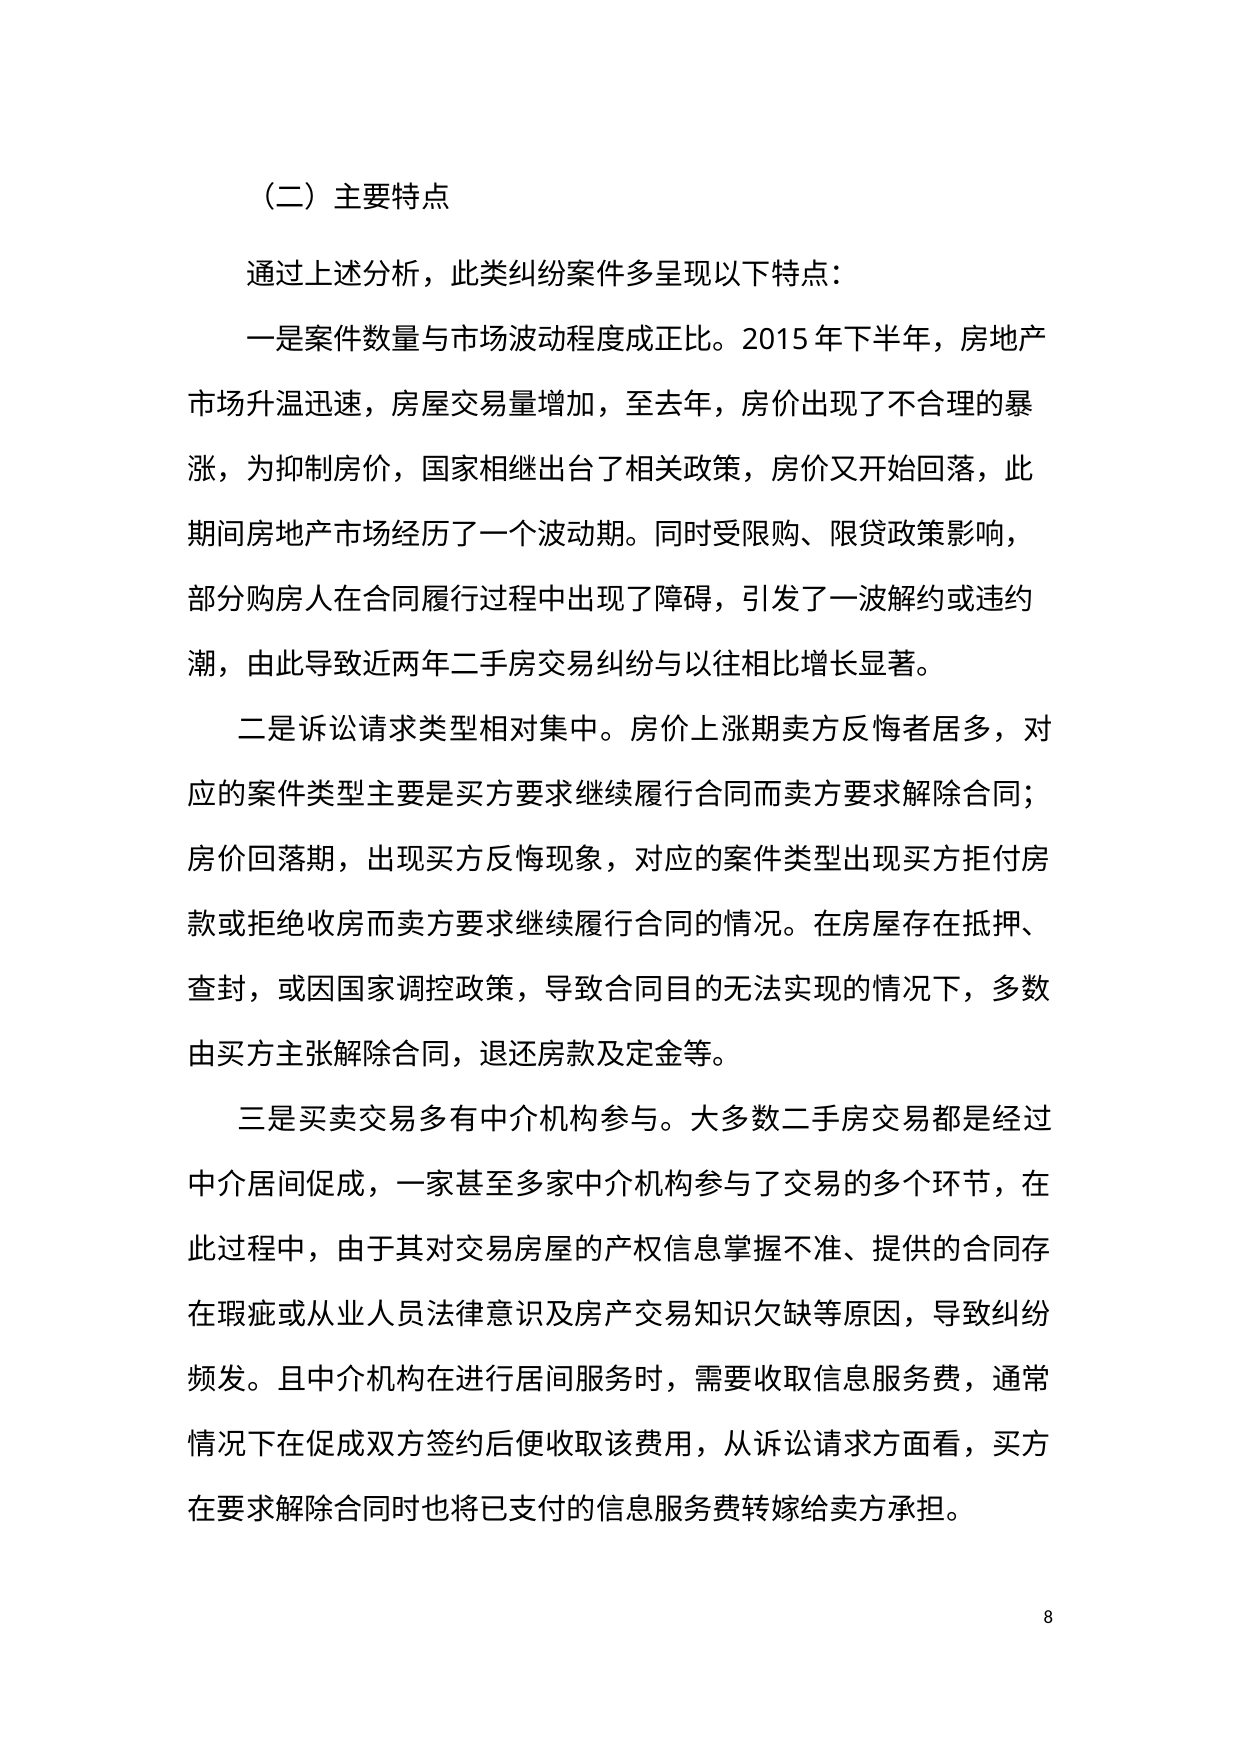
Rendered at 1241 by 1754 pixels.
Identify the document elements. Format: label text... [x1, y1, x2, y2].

text 通过上述分析，此类纠纷案件多呈现以下特点： [187, 239, 1053, 304]
text 二是诉讼请求类型相对集中。房价上涨期卖方反悔者居多，对应的案件类型主要是买方要求继续履行合同而卖方要求解除合同；房价回落期，出现买方反悔现象，对应的案件类型出现买方拒付房款或拒绝收房而卖方要求继续履行合同的情况。在房屋存在抵押、查封，或因国家调控政策，导致合同目的无法实现的情况下，多数由买方主张解除合同，退还房款及定金等。 [187, 694, 1053, 1084]
text 三是买卖交易多有中介机构参与。大多数二手房交易都是经过中介居间促成，一家甚至多家中介机构参与了交易的多个环节，在此过程中，由于其对交易房屋的产权信息掌握不准、提供的合同存在瑕疵或从业人员法律意识及房产交易知识欠缺等原因，导致纠纷频发。且中介机构在进行居间服务时，需要收取信息服务费，通常情况下在促成双方签约后便收取该费用，从诉讼请求方面看，买方在要求解除合同时也将已支付的信息服务费转嫁给卖方承担。 [187, 1084, 1053, 1539]
text 一是案件数量与市场波动程度成正比。2015年下半年，房地产市场升温迅速，房屋交易量增加，至去年，房价出现了不合理的暴涨，为抑制房价，国家相继出台了相关政策，房价又开始回落，此期间房地产市场经历了一个波动期。同时受限购、限贷政策影响，部分购房人在合同履行过程中出现了障碍，引发了一波解约或违约潮，由此导致近两年二手房交易纠纷与以往相比增长显著。 [187, 304, 1053, 694]
list （二）主要特点 [187, 162, 1053, 227]
